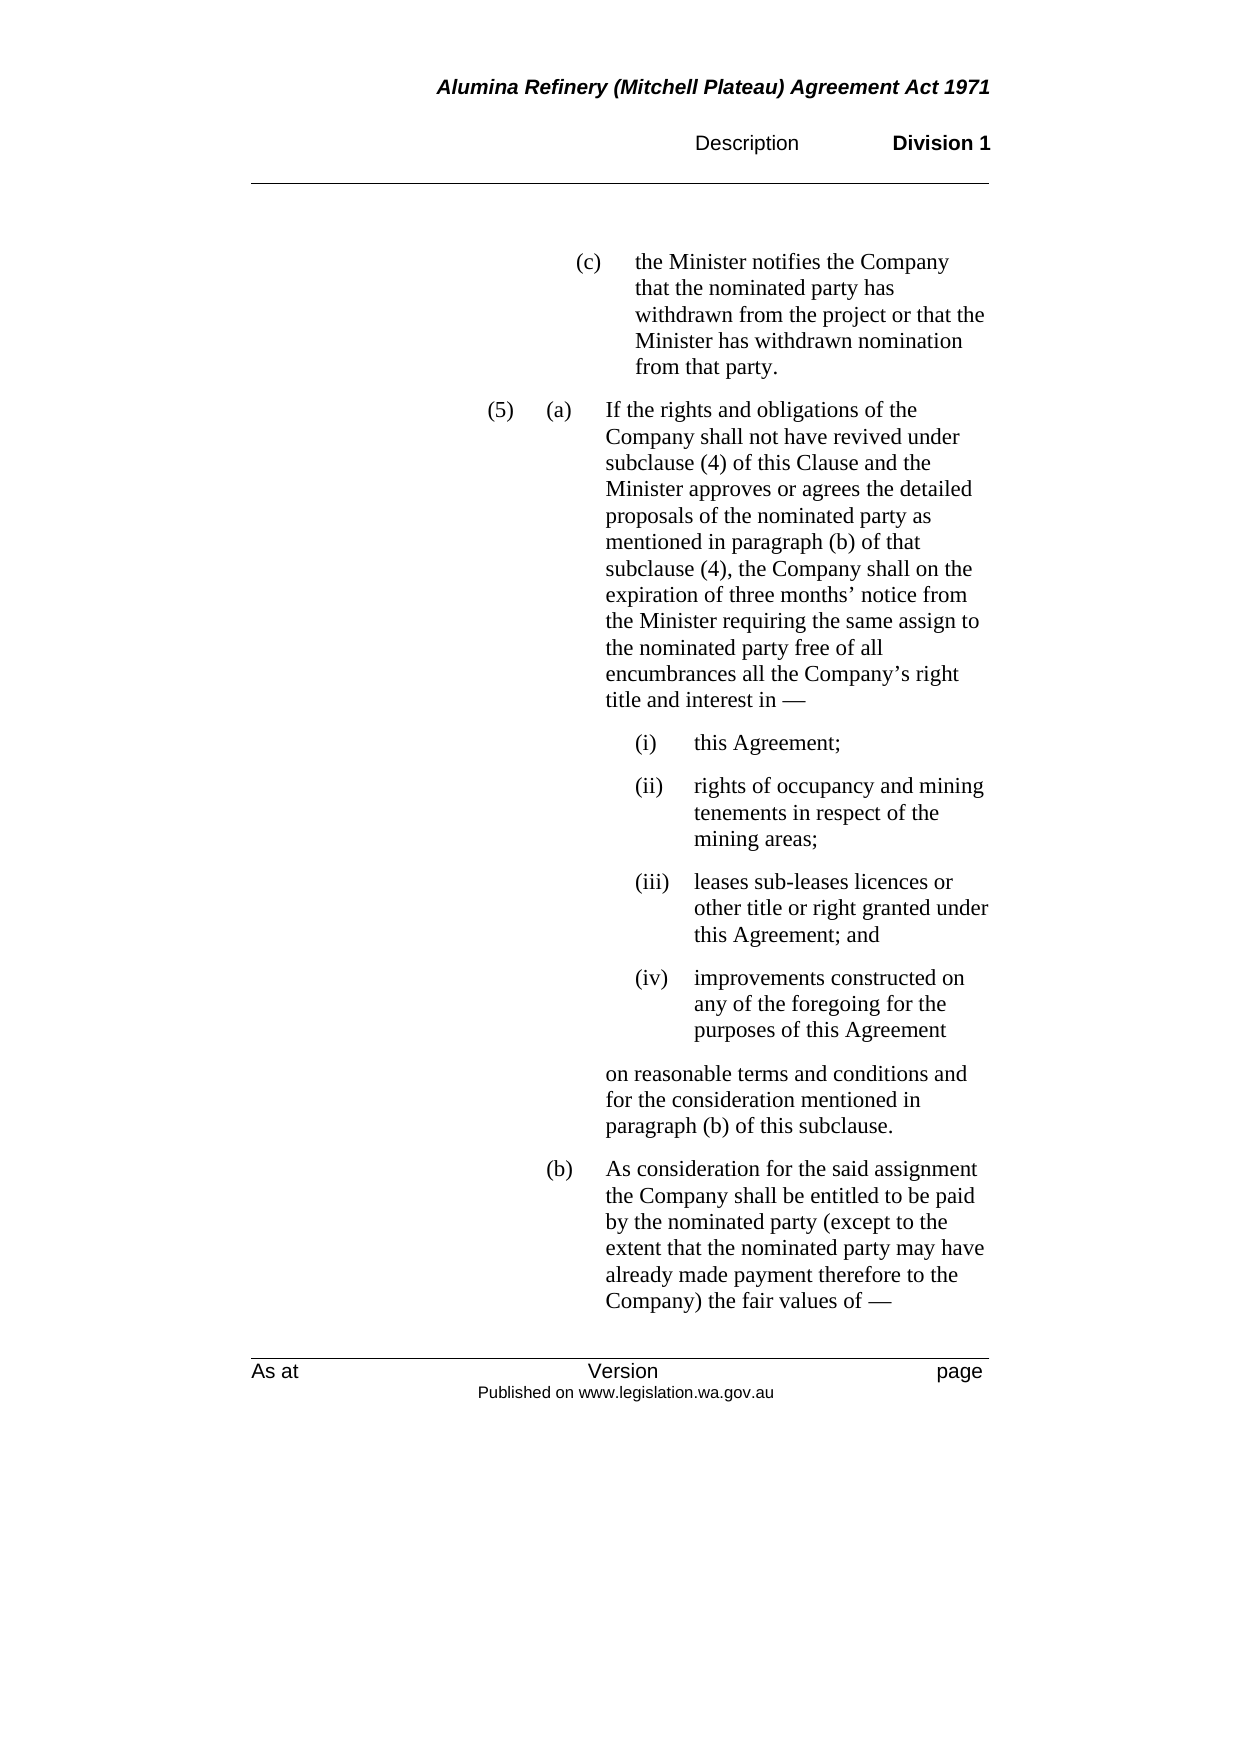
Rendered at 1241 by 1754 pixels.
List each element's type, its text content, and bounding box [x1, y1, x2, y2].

text (c) the Minister notifies the Company that the nominated party has withdrawn from the project or that the Minister has withdrawn nomination from that party. [339, 248, 989, 380]
text (ii) rights of occupancy and mining tenements in respect of the mining areas; [326, 772, 989, 851]
text (b) As consideration for the said assignment the Company shall be entitled to be paid by the nominated party (except to the extent that the nominated party may have already made payment therefore to the Company) the fair values of — [339, 1155, 989, 1313]
text (i) this Agreement; [326, 729, 989, 756]
text (iv) improvements constructed on any of the foregoing for the purposes of this Agreement [326, 964, 989, 1043]
text (5) (a) If the rights and obligations of the Company shall not have revived under subclause (4) of this Clause and the Minister approves or agrees the detailed proposals of the nominated party as mentioned in paragraph (b) of that subclause (4), the Company shall on the expiration of three months’ notice from the Minister requiring the same assign to the nominated party free of all encumbrances all the Company’s right title and interest in — [339, 396, 989, 713]
text (iii) leases sub-leases licences or other title or right granted under this Agreement; and [326, 868, 989, 947]
text on reasonable terms and conditions and for the consideration mentioned in paragraph (b) of this subclause. [339, 1059, 989, 1139]
